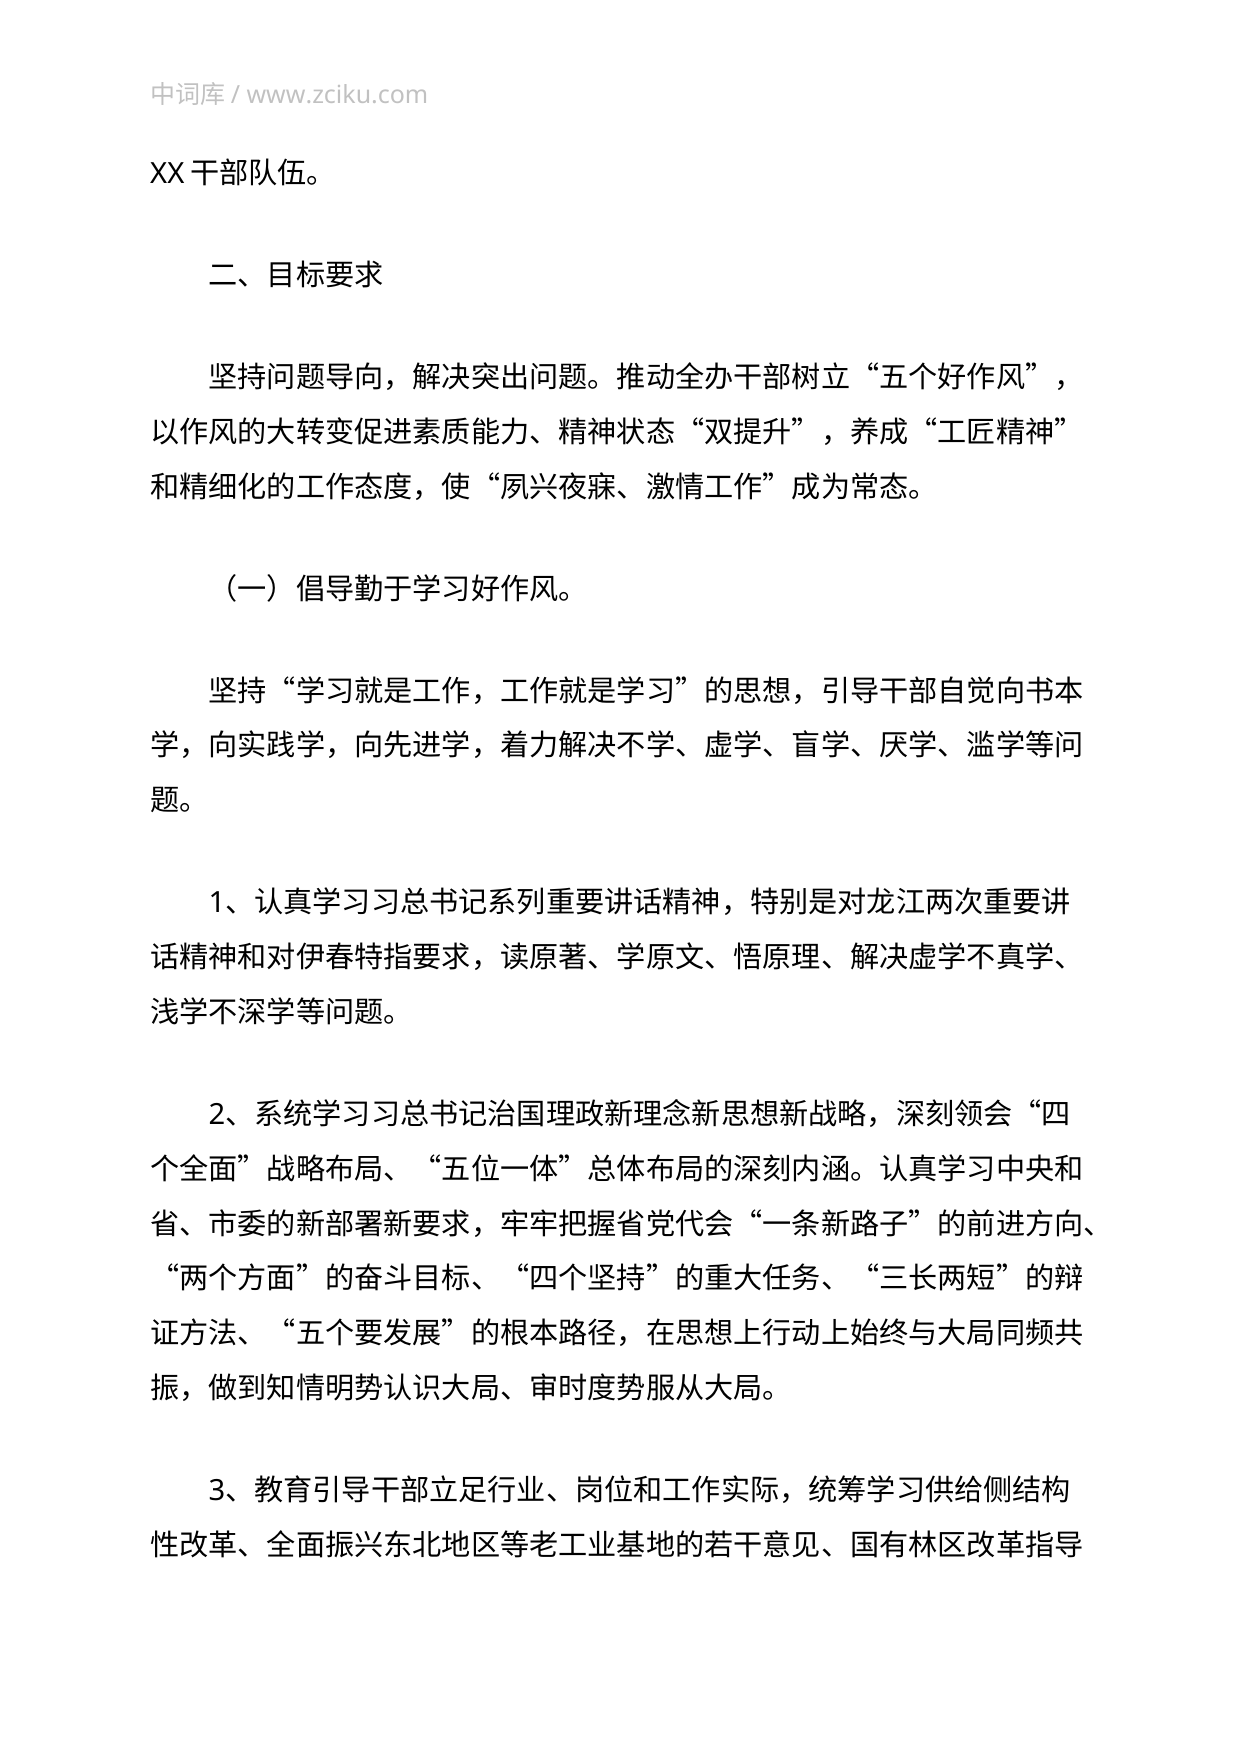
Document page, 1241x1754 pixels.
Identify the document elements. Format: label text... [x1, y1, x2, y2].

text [150, 150, 1090, 192]
text 坚持问题导向，解决突出问题。推动全办干部树立“五个好作风”，以作风的大转变促进素质能力、精神状态“双提升”，养成“工匠精神”和精细化的工作态度，使“夙兴夜寐、激情工作”成为常态。 [150, 354, 1090, 506]
text 1、认真学习习总书记系列重要讲话精神，特别是对龙江两次重要讲话精神和对伊春特指要求，读原著、学原文、悟原理、解决虚学不真学、浅学不深学等问题。 [150, 879, 1090, 1031]
text 二、目标要求 [150, 252, 1090, 294]
text （一）倡导勤于学习好作风。 [150, 565, 1090, 608]
text 2、系统学习习总书记治国理政新理念新思想新战略，深刻领会“四个全面”战略布局、“五位一体”总体布局的深刻内涵。认真学习中央和省、市委的新部署新要求，牢牢把握省党代会“一条新路子”的前进方向、“两个方面”的奋斗目标、“四个坚持”的重大任务、“三长两短”的辩证方法、“五个要发展”的根本路径，在思想上行动上始终与大局同频共振，做到知情明势认识大局、审时度势服从大局。 [150, 1090, 1090, 1407]
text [150, 1467, 1090, 1564]
text 坚持“学习就是工作，工作就是学习”的思想，引导干部自觉向书本学，向实践学，向先进学，着力解决不学、虚学、盲学、厌学、滥学等问题。 [150, 667, 1090, 819]
